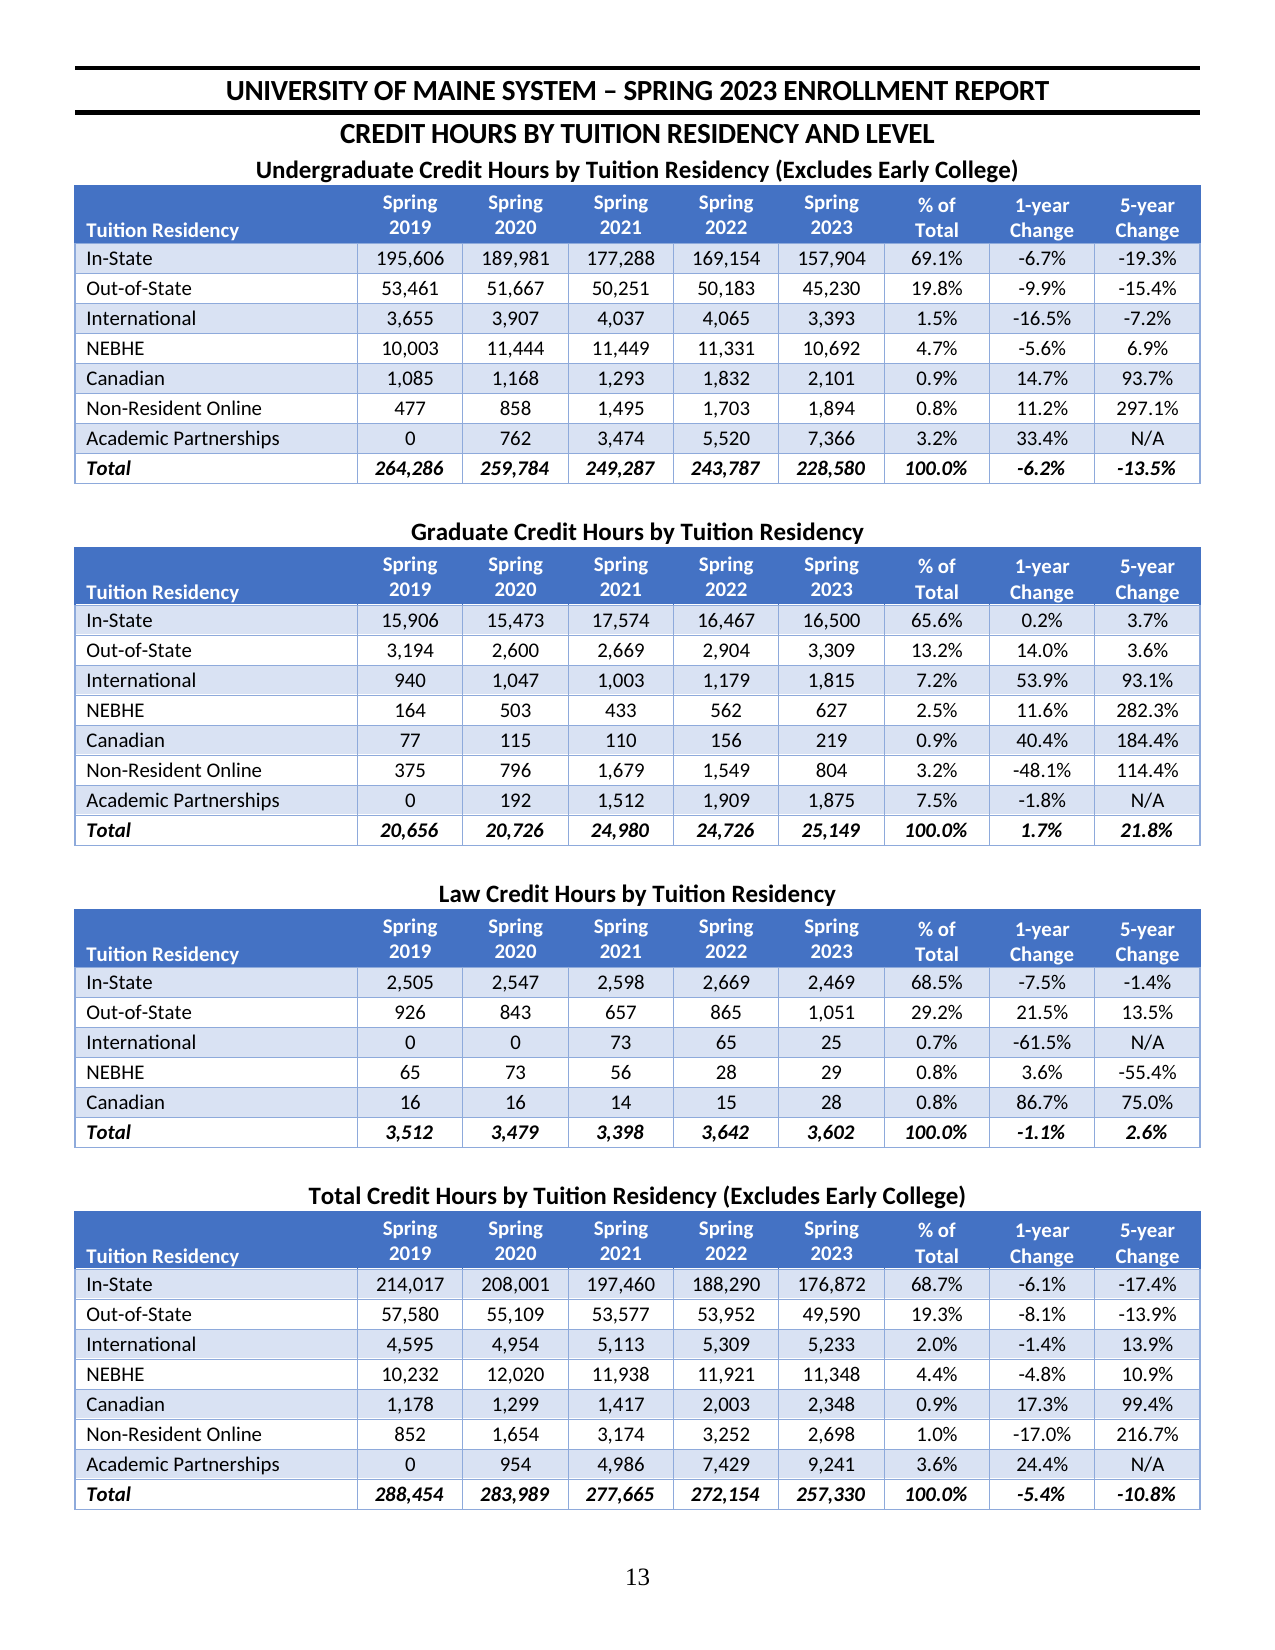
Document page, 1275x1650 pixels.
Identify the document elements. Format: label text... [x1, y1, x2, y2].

table_cell 69.1% [885, 244, 989, 273]
table_cell 1,832 [674, 364, 778, 393]
table_cell In-State [76, 1270, 357, 1298]
table_cell 214,017 [358, 1270, 462, 1298]
table_cell 249,287 [569, 454, 673, 483]
table_cell 4,065 [674, 304, 778, 333]
table_header Spring 2021 [569, 548, 673, 604]
table_cell 282.3% [1095, 696, 1199, 724]
table_header 5-year Change [1095, 1212, 1199, 1268]
table_cell 68.7% [885, 1270, 989, 1298]
table_cell Total [76, 816, 357, 844]
table_cell 20,656 [358, 816, 462, 844]
table_cell 19.3% [885, 1300, 989, 1328]
table_cell 926 [358, 998, 462, 1027]
table_cell 51,667 [463, 274, 568, 303]
table_cell 2,003 [674, 1390, 778, 1418]
table_cell 3.7% [1095, 606, 1199, 634]
table_cell 10,003 [358, 334, 462, 363]
table_cell 0 [358, 1028, 462, 1057]
table_header % of Total [885, 1212, 989, 1268]
table_cell 4,037 [569, 304, 673, 333]
table_cell 1.5% [885, 304, 989, 333]
table_cell 17.3% [990, 1390, 1094, 1418]
table_cell 11,331 [674, 334, 778, 363]
table_header Spring 2021 [569, 1212, 673, 1268]
table_cell 5,233 [779, 1330, 884, 1358]
table_cell 114.4% [1095, 756, 1199, 784]
table_cell 5,309 [674, 1330, 778, 1358]
table_cell 15 [674, 1088, 778, 1117]
table_cell 0.8% [885, 394, 989, 423]
table_cell 10.9% [1095, 1360, 1199, 1388]
table_cell 2,598 [569, 968, 673, 997]
table_cell 865 [674, 998, 778, 1027]
table_cell 3,252 [674, 1420, 778, 1448]
table_cell 21.5% [990, 998, 1094, 1027]
table_header Spring 2022 [674, 186, 778, 243]
table_cell 3,907 [463, 304, 568, 333]
table_cell 53,952 [674, 1300, 778, 1328]
table_cell 2,669 [569, 636, 673, 664]
table_cell In-State [76, 968, 357, 997]
table_cell 20,726 [463, 816, 568, 844]
table_cell Total [76, 1480, 357, 1508]
table_cell 2,547 [463, 968, 568, 997]
table_cell 100.0% [885, 1480, 989, 1508]
table_cell 21.8% [1095, 816, 1199, 844]
table_cell 12,020 [463, 1360, 568, 1388]
table_cell International [76, 1028, 357, 1057]
table_cell 843 [463, 998, 568, 1027]
table_header Spring 2023 [779, 910, 884, 967]
table_cell N/A [1095, 1028, 1199, 1057]
table_cell International [76, 666, 357, 694]
table_cell 53,461 [358, 274, 462, 303]
table_cell 433 [569, 696, 673, 724]
table_cell 1,815 [779, 666, 884, 694]
table_cell 1,051 [779, 998, 884, 1027]
table_cell International [76, 1330, 357, 1358]
table_cell 55,109 [463, 1300, 568, 1328]
table_cell NEBHE [76, 334, 357, 363]
table_cell 3,393 [779, 304, 884, 333]
table_cell 1,875 [779, 786, 884, 814]
table_header Tuition Residency [76, 910, 357, 967]
table_cell 0.9% [885, 364, 989, 393]
table_cell 49,590 [779, 1300, 884, 1328]
table_cell 25,149 [779, 816, 884, 844]
table_header Tuition Residency [76, 548, 357, 604]
table_cell 852 [358, 1420, 462, 1448]
table_cell 164 [358, 696, 462, 724]
table_header 1-year Change [990, 910, 1094, 967]
table_cell 3.2% [885, 756, 989, 784]
table_cell 1,293 [569, 364, 673, 393]
table_cell 16 [463, 1088, 568, 1117]
table_cell NEBHE [76, 1058, 357, 1087]
table_cell 17,574 [569, 606, 673, 634]
table_cell 16,500 [779, 606, 884, 634]
table_header Spring 2021 [569, 186, 673, 243]
table_cell Non-Resident Online [76, 756, 357, 784]
table_cell 2.0% [885, 1330, 989, 1358]
table_cell 219 [779, 726, 884, 754]
table_cell 0 [358, 786, 462, 814]
subtitle Undergraduate Credit Hours by Tuition Residency (Excludes Early College) [75, 154, 1200, 185]
table_cell 25 [779, 1028, 884, 1057]
table_cell 1,703 [674, 394, 778, 423]
table_cell 3,642 [674, 1118, 778, 1147]
table_cell 6.9% [1095, 334, 1199, 363]
table_cell 288,454 [358, 1480, 462, 1508]
table_cell 762 [463, 424, 568, 453]
table_cell 1,417 [569, 1390, 673, 1418]
table_cell 3,479 [463, 1118, 568, 1147]
table_header % of Total [885, 910, 989, 967]
table_cell 1,909 [674, 786, 778, 814]
table_cell 177,288 [569, 244, 673, 273]
table_cell 53.9% [990, 666, 1094, 694]
table_cell 4,595 [358, 1330, 462, 1358]
table_header Spring 2019 [358, 910, 462, 967]
table_cell 28 [779, 1088, 884, 1117]
table_cell 0 [358, 424, 462, 453]
table_cell 2,101 [779, 364, 884, 393]
table_cell 0.7% [885, 1028, 989, 1057]
table_cell 29.2% [885, 998, 989, 1027]
table_cell 272,154 [674, 1480, 778, 1508]
table_cell 15,906 [358, 606, 462, 634]
table_cell 11,449 [569, 334, 673, 363]
table_cell 858 [463, 394, 568, 423]
table_cell -6.2% [990, 454, 1094, 483]
table_cell Out-of-State [76, 998, 357, 1027]
table_cell NEBHE [76, 696, 357, 724]
table_cell 4.7% [885, 334, 989, 363]
table_cell Academic Partnerships [76, 786, 357, 814]
table_cell -7.2% [1095, 304, 1199, 333]
table_cell 184.4% [1095, 726, 1199, 754]
table_cell 1,168 [463, 364, 568, 393]
table_header Spring 2020 [463, 548, 568, 604]
table_cell 940 [358, 666, 462, 694]
table_cell 73 [569, 1028, 673, 1057]
table_cell 1,894 [779, 394, 884, 423]
table_cell 9,241 [779, 1450, 884, 1478]
table_cell 259,784 [463, 454, 568, 483]
table_cell 19.8% [885, 274, 989, 303]
table_cell 0.9% [885, 726, 989, 754]
table_header 1-year Change [990, 186, 1094, 243]
table_cell -55.4% [1095, 1058, 1199, 1087]
table_header Spring 2020 [463, 186, 568, 243]
table_cell 195,606 [358, 244, 462, 273]
table_cell -1.8% [990, 786, 1094, 814]
table_cell Non-Resident Online [76, 1420, 357, 1448]
table_cell 3,512 [358, 1118, 462, 1147]
table_cell 16 [358, 1088, 462, 1117]
table_header 5-year Change [1095, 548, 1199, 604]
subtitle Total Credit Hours by Tuition Residency (Excludes Early College) [75, 1181, 1200, 1211]
table_header Spring 2021 [569, 910, 673, 967]
table_cell -15.4% [1095, 274, 1199, 303]
table_cell 2.5% [885, 696, 989, 724]
table_cell 75.0% [1095, 1088, 1199, 1117]
table_cell 0 [358, 1450, 462, 1478]
table_cell 4,986 [569, 1450, 673, 1478]
table_cell 503 [463, 696, 568, 724]
table_cell 3,602 [779, 1118, 884, 1147]
table_cell Total [76, 1118, 357, 1147]
table_cell 13.2% [885, 636, 989, 664]
table_cell 68.5% [885, 968, 989, 997]
table_cell In-State [76, 244, 357, 273]
table_cell Canadian [76, 364, 357, 393]
table_cell 10,692 [779, 334, 884, 363]
table_cell 7,429 [674, 1450, 778, 1478]
table_cell -9.9% [990, 274, 1094, 303]
table_cell Canadian [76, 726, 357, 754]
table_cell 1,179 [674, 666, 778, 694]
table_cell 1.7% [990, 816, 1094, 844]
table_cell 1,654 [463, 1420, 568, 1448]
table_cell -48.1% [990, 756, 1094, 784]
table_cell -16.5% [990, 304, 1094, 333]
table_cell 100.0% [885, 1118, 989, 1147]
table_cell 3,398 [569, 1118, 673, 1147]
table_header Spring 2020 [463, 910, 568, 967]
table_cell -4.8% [990, 1360, 1094, 1388]
table_cell 56 [569, 1058, 673, 1087]
table_cell 297.1% [1095, 394, 1199, 423]
table_cell 954 [463, 1450, 568, 1478]
table_cell 1.0% [885, 1420, 989, 1448]
table_cell 11,938 [569, 1360, 673, 1388]
table_cell -61.5% [990, 1028, 1094, 1057]
table_cell 2,469 [779, 968, 884, 997]
table_cell 257,330 [779, 1480, 884, 1508]
table_cell 11,348 [779, 1360, 884, 1388]
table_cell In-State [76, 606, 357, 634]
table_header Spring 2022 [674, 910, 778, 967]
table_cell 3,309 [779, 636, 884, 664]
table_cell 228,580 [779, 454, 884, 483]
table_header Spring 2022 [674, 548, 778, 604]
table_cell N/A [1095, 1450, 1199, 1478]
table_cell 2,348 [779, 1390, 884, 1418]
table_cell 24,726 [674, 816, 778, 844]
table_cell -6.1% [990, 1270, 1094, 1298]
table_header Spring 2023 [779, 1212, 884, 1268]
table_header % of Total [885, 548, 989, 604]
table_cell Out-of-State [76, 274, 357, 303]
table_header 1-year Change [990, 1212, 1094, 1268]
table_cell 3,655 [358, 304, 462, 333]
table_cell 10,232 [358, 1360, 462, 1388]
table_cell 375 [358, 756, 462, 784]
table_cell Total [76, 454, 357, 483]
subtitle Credit Hours by Tuition Residency and Level [75, 115, 1200, 150]
table_cell 5,113 [569, 1330, 673, 1358]
table_cell 3,194 [358, 636, 462, 664]
table_cell 77 [358, 726, 462, 754]
table_cell 277,665 [569, 1480, 673, 1508]
table_cell 0 [463, 1028, 568, 1057]
table_cell 11,444 [463, 334, 568, 363]
table_header Tuition Residency [76, 186, 357, 243]
table_cell -13.5% [1095, 454, 1199, 483]
table_cell 157,904 [779, 244, 884, 273]
table_header Tuition Residency [76, 1212, 357, 1268]
table_cell 0.9% [885, 1390, 989, 1418]
table_cell 115 [463, 726, 568, 754]
table_header Spring 2023 [779, 548, 884, 604]
table_cell NEBHE [76, 1360, 357, 1388]
table_cell -17.4% [1095, 1270, 1199, 1298]
table_cell 7,366 [779, 424, 884, 453]
table_header Spring 2019 [358, 548, 462, 604]
table_cell 0.8% [885, 1058, 989, 1087]
table_cell 24.4% [990, 1450, 1094, 1478]
table_header 5-year Change [1095, 910, 1199, 967]
table_cell 14 [569, 1088, 673, 1117]
table_cell -1.4% [1095, 968, 1199, 997]
table_cell 16,467 [674, 606, 778, 634]
table_header Spring 2020 [463, 1212, 568, 1268]
table_cell 3,174 [569, 1420, 673, 1448]
table_cell 156 [674, 726, 778, 754]
table_cell Non-Resident Online [76, 394, 357, 423]
table_cell 110 [569, 726, 673, 754]
table_cell 197,460 [569, 1270, 673, 1298]
table_cell -5.6% [990, 334, 1094, 363]
table_cell 2,669 [674, 968, 778, 997]
table_cell 189,981 [463, 244, 568, 273]
table_cell 65.6% [885, 606, 989, 634]
table_header Spring 2022 [674, 1212, 778, 1268]
table_cell 13.9% [1095, 1330, 1199, 1358]
table_cell 216.7% [1095, 1420, 1199, 1448]
table_cell 3.6% [990, 1058, 1094, 1087]
table_cell 65 [358, 1058, 462, 1087]
table_cell 3.6% [885, 1450, 989, 1478]
table_cell 627 [779, 696, 884, 724]
table_cell -1.1% [990, 1118, 1094, 1147]
table_cell 1,178 [358, 1390, 462, 1418]
table_cell 0.2% [990, 606, 1094, 634]
table_cell 562 [674, 696, 778, 724]
table_cell N/A [1095, 786, 1199, 814]
table_cell 100.0% [885, 454, 989, 483]
table_cell 33.4% [990, 424, 1094, 453]
table_cell 73 [463, 1058, 568, 1087]
table_cell 3.2% [885, 424, 989, 453]
table_cell 45,230 [779, 274, 884, 303]
table_cell 169,154 [674, 244, 778, 273]
table_cell 0.8% [885, 1088, 989, 1117]
table_cell 188,290 [674, 1270, 778, 1298]
subtitle Law Credit Hours by Tuition Residency [75, 878, 1200, 909]
table_cell 15,473 [463, 606, 568, 634]
table_cell 11.6% [990, 696, 1094, 724]
table_cell 1,495 [569, 394, 673, 423]
table_header % of Total [885, 186, 989, 243]
table_cell 3,474 [569, 424, 673, 453]
table_cell 100.0% [885, 816, 989, 844]
table_cell 86.7% [990, 1088, 1094, 1117]
table_cell 1,003 [569, 666, 673, 694]
table_cell 2,904 [674, 636, 778, 664]
table_cell -5.4% [990, 1480, 1094, 1508]
table_cell -19.3% [1095, 244, 1199, 273]
table_cell -10.8% [1095, 1480, 1199, 1508]
table_cell 65 [674, 1028, 778, 1057]
table_cell Canadian [76, 1390, 357, 1418]
table_cell 477 [358, 394, 462, 423]
table_cell -8.1% [990, 1300, 1094, 1328]
table_cell 14.7% [990, 364, 1094, 393]
subtitle Graduate Credit Hours by Tuition Residency [75, 517, 1200, 547]
table_cell 5,520 [674, 424, 778, 453]
table_cell 176,872 [779, 1270, 884, 1298]
table_cell 7.2% [885, 666, 989, 694]
table_cell 264,286 [358, 454, 462, 483]
table_cell 93.7% [1095, 364, 1199, 393]
table_cell 50,183 [674, 274, 778, 303]
table_cell 1,549 [674, 756, 778, 784]
table_cell 13.5% [1095, 998, 1199, 1027]
table_cell 4.4% [885, 1360, 989, 1388]
table_cell 657 [569, 998, 673, 1027]
table_cell -13.9% [1095, 1300, 1199, 1328]
table_cell 28 [674, 1058, 778, 1087]
table_cell 804 [779, 756, 884, 784]
table_cell 7.5% [885, 786, 989, 814]
table_cell International [76, 304, 357, 333]
table_cell Canadian [76, 1088, 357, 1117]
table_cell 192 [463, 786, 568, 814]
table_cell -1.4% [990, 1330, 1094, 1358]
table_cell 2,698 [779, 1420, 884, 1448]
table_cell 93.1% [1095, 666, 1199, 694]
table_cell Out-of-State [76, 636, 357, 664]
table_cell 99.4% [1095, 1390, 1199, 1418]
table_cell 11,921 [674, 1360, 778, 1388]
table_header 5-year Change [1095, 186, 1199, 243]
table_cell 53,577 [569, 1300, 673, 1328]
table_cell 57,580 [358, 1300, 462, 1328]
table_header Spring 2019 [358, 1212, 462, 1268]
table_cell 3.6% [1095, 636, 1199, 664]
table_cell 2.6% [1095, 1118, 1199, 1147]
table_cell 4,954 [463, 1330, 568, 1358]
table_cell -17.0% [990, 1420, 1094, 1448]
table_cell 796 [463, 756, 568, 784]
table_cell 1,085 [358, 364, 462, 393]
table_cell 1,299 [463, 1390, 568, 1418]
table_cell 283,989 [463, 1480, 568, 1508]
table_cell 24,980 [569, 816, 673, 844]
table_header Spring 2019 [358, 186, 462, 243]
table_cell 1,512 [569, 786, 673, 814]
table_cell -6.7% [990, 244, 1094, 273]
table_cell 208,001 [463, 1270, 568, 1298]
table_cell 2,505 [358, 968, 462, 997]
table_cell -7.5% [990, 968, 1094, 997]
table_cell 14.0% [990, 636, 1094, 664]
table_cell 2,600 [463, 636, 568, 664]
table_header 1-year Change [990, 548, 1094, 604]
table_cell Out-of-State [76, 1300, 357, 1328]
table_cell 1,047 [463, 666, 568, 694]
table_cell 50,251 [569, 274, 673, 303]
table_cell Academic Partnerships [76, 424, 357, 453]
table_cell 243,787 [674, 454, 778, 483]
table_header Spring 2023 [779, 186, 884, 243]
table_cell 40.4% [990, 726, 1094, 754]
table_cell Academic Partnerships [76, 1450, 357, 1478]
table_cell 1,679 [569, 756, 673, 784]
table_cell 11.2% [990, 394, 1094, 423]
table_cell N/A [1095, 424, 1199, 453]
table_cell 29 [779, 1058, 884, 1087]
